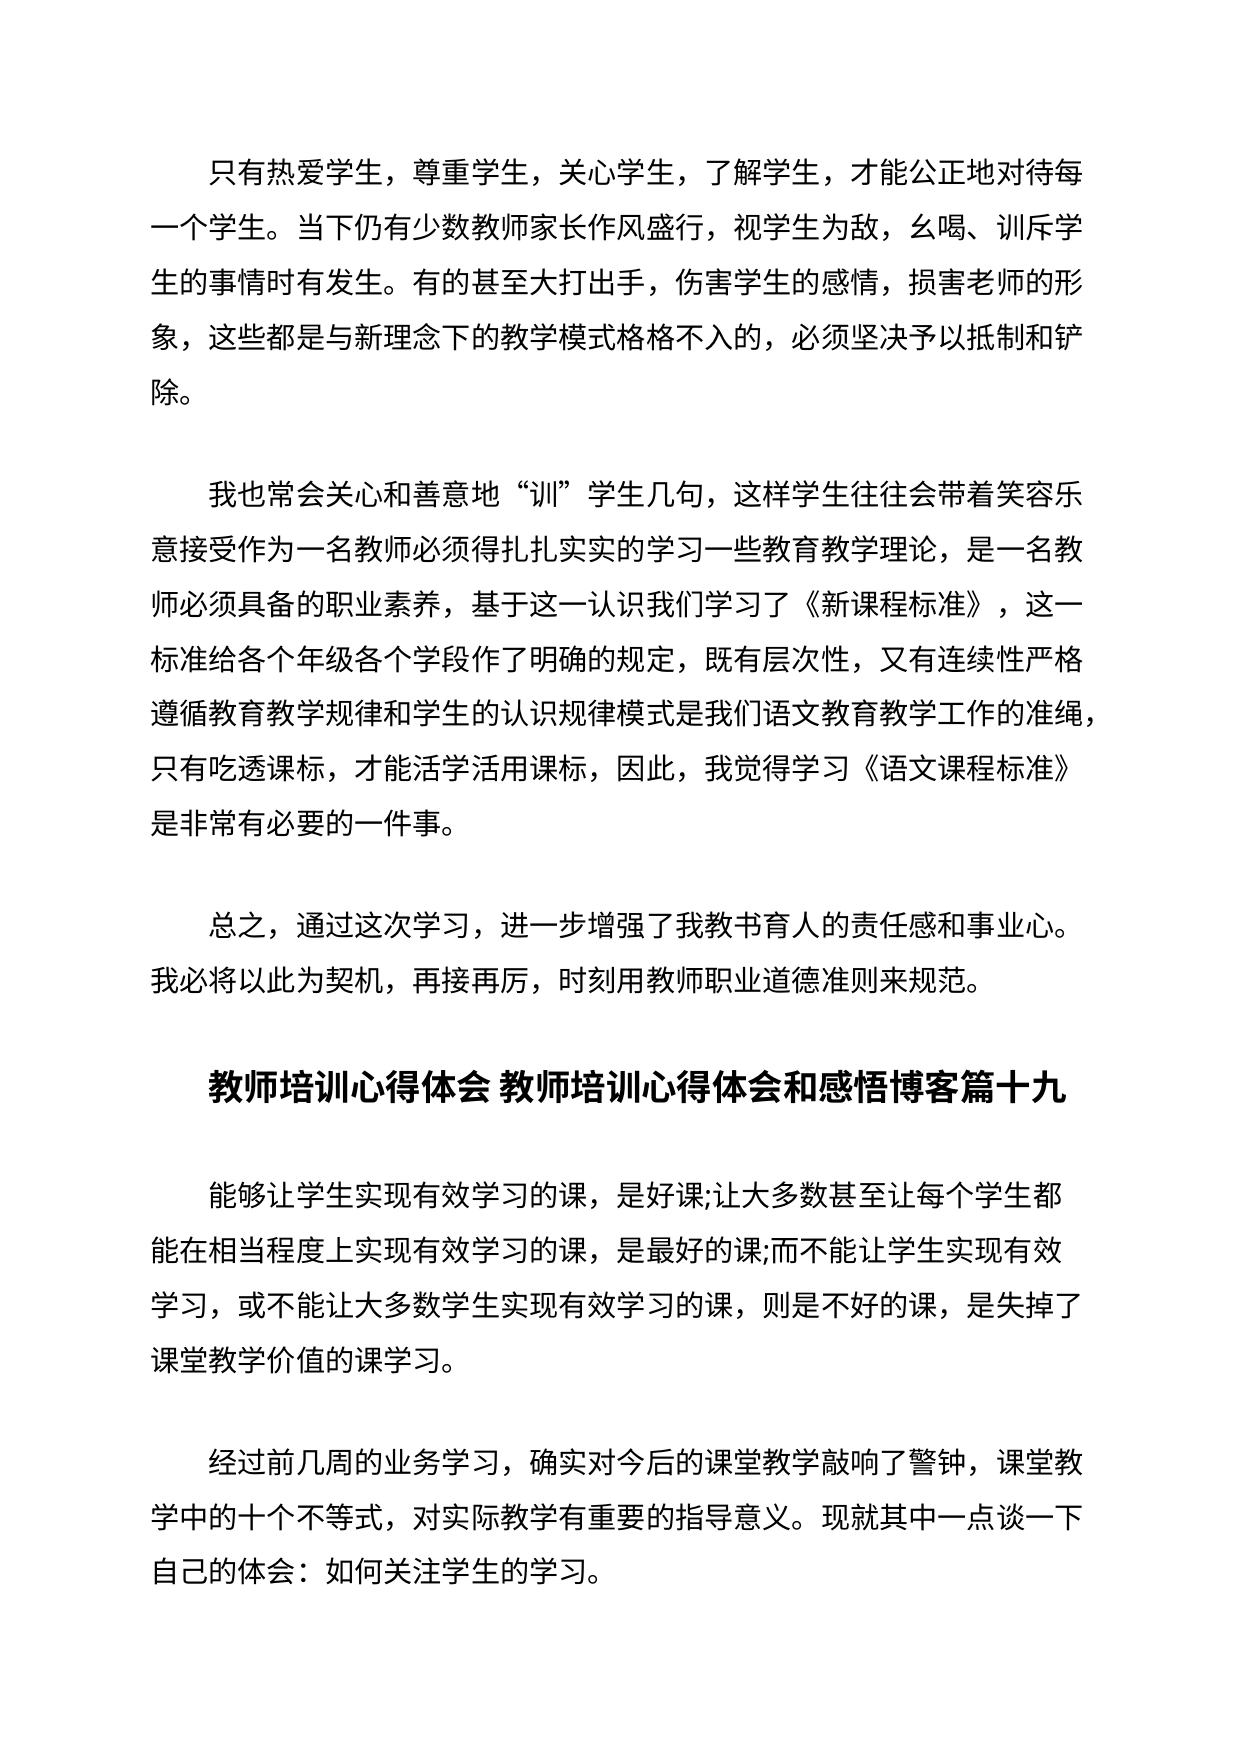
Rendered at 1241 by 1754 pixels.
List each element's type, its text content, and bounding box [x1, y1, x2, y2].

text 教师培训心得体会 教师培训心得体会和感悟博客篇十九 [150, 1059, 1090, 1110]
text 能够让学生实现有效学习的课，是好课;让大多数甚至让每个学生都能在相当程度上实现有效学习的课，是最好的课;而不能让学生实现有效学习，或不能让大多数学生实现有效学习的课，则是不好的课，是失掉了课堂教学价值的课学习。 [150, 1173, 1090, 1380]
text 只有热爱学生，尊重学生，关心学生，了解学生，才能公正地对待每一个学生。当下仍有少数教师家长作风盛行，视学生为敌，幺喝、训斥学生的事情时有发生。有的甚至大打出手，伤害学生的感情，损害老师的形象，这些都是与新理念下的教学模式格格不入的，必须坚决予以抵制和铲除。 [150, 150, 1090, 412]
text 总之，通过这次学习，进一步增强了我教书育人的责任感和事业心。我必将以此为契机，再接再厉，时刻用教师职业道德准则来规范。 [150, 902, 1090, 1000]
text 经过前几周的业务学习，确实对今后的课堂教学敲响了警钟，课堂教学中的十个不等式，对实际教学有重要的指导意义。现就其中一点谈一下自己的体会：如何关注学生的学习。 [150, 1439, 1090, 1591]
text 我也常会关心和善意地“训”学生几句，这样学生往往会带着笑容乐意接受作为一名教师必须得扎扎实实的学习一些教育教学理论，是一名教师必须具备的职业素养，基于这一认识我们学习了《新课程标准》，这一标准给各个年级各个学段作了明确的规定，既有层次性，又有连续性严格遵循教育教学规律和学生的认识规律模式是我们语文教育教学工作的准绳，只有吃透课标，才能活学活用课标，因此，我觉得学习《语文课程标准》是非常有必要的一件事。 [150, 471, 1090, 843]
